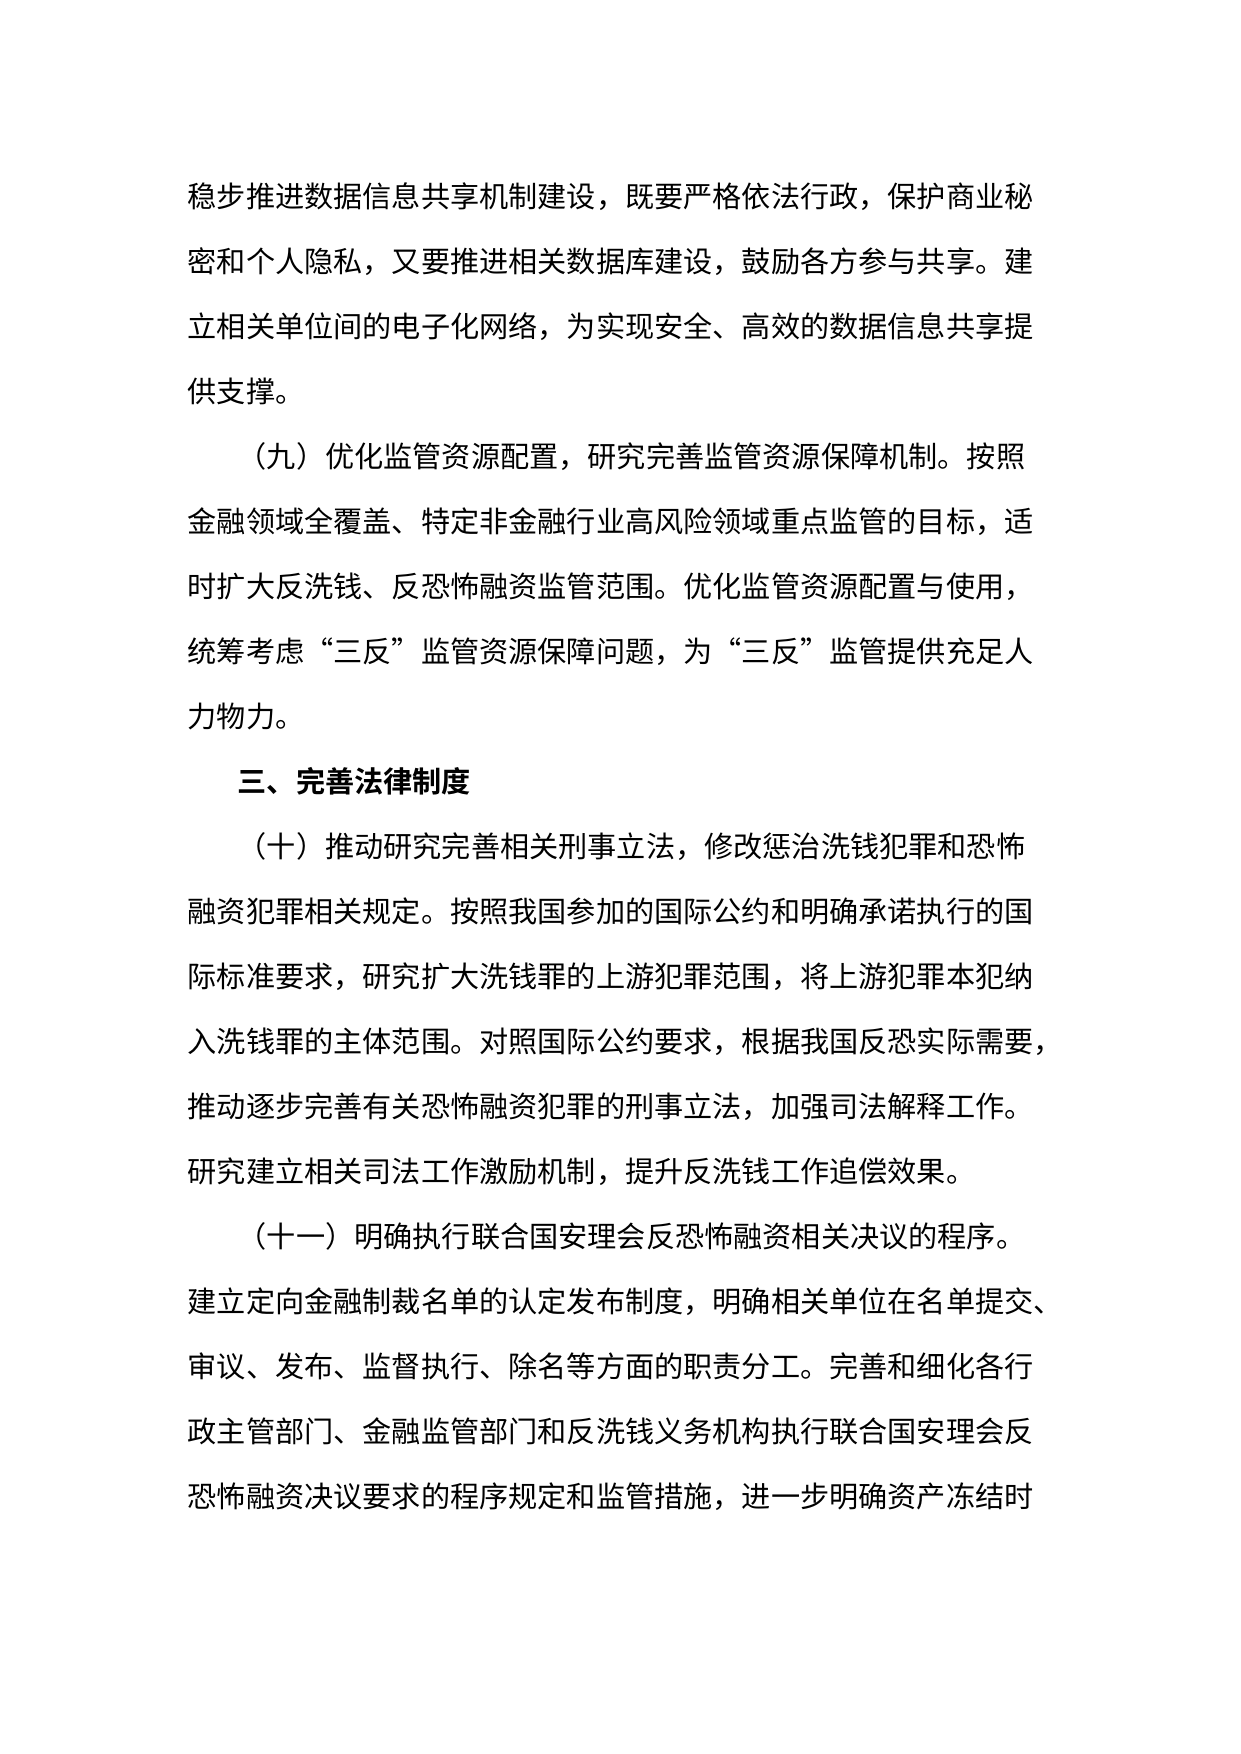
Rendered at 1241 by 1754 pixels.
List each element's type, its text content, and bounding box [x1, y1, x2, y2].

text （十）推动研究完善相关刑事立法，修改惩治洗钱犯罪和恐怖融资犯罪相关规定。按照我国参加的国际公约和明确承诺执行的国际标准要求，研究扩大洗钱罪的上游犯罪范围，将上游犯罪本犯纳入洗钱罪的主体范围。对照国际公约要求，根据我国反恐实际需要，推动逐步完善有关恐怖融资犯罪的刑事立法，加强司法解释工作。研究建立相关司法工作激励机制，提升反洗钱工作追偿效果。 [187, 812, 1053, 1202]
text 三、完善法律制度 [187, 747, 1053, 812]
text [187, 162, 1053, 422]
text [187, 1202, 1053, 1527]
text （九）优化监管资源配置，研究完善监管资源保障机制。按照金融领域全覆盖、特定非金融行业高风险领域重点监管的目标，适时扩大反洗钱、反恐怖融资监管范围。优化监管资源配置与使用，统筹考虑“三反”监管资源保障问题，为“三反”监管提供充足人力物力。 [187, 422, 1053, 747]
